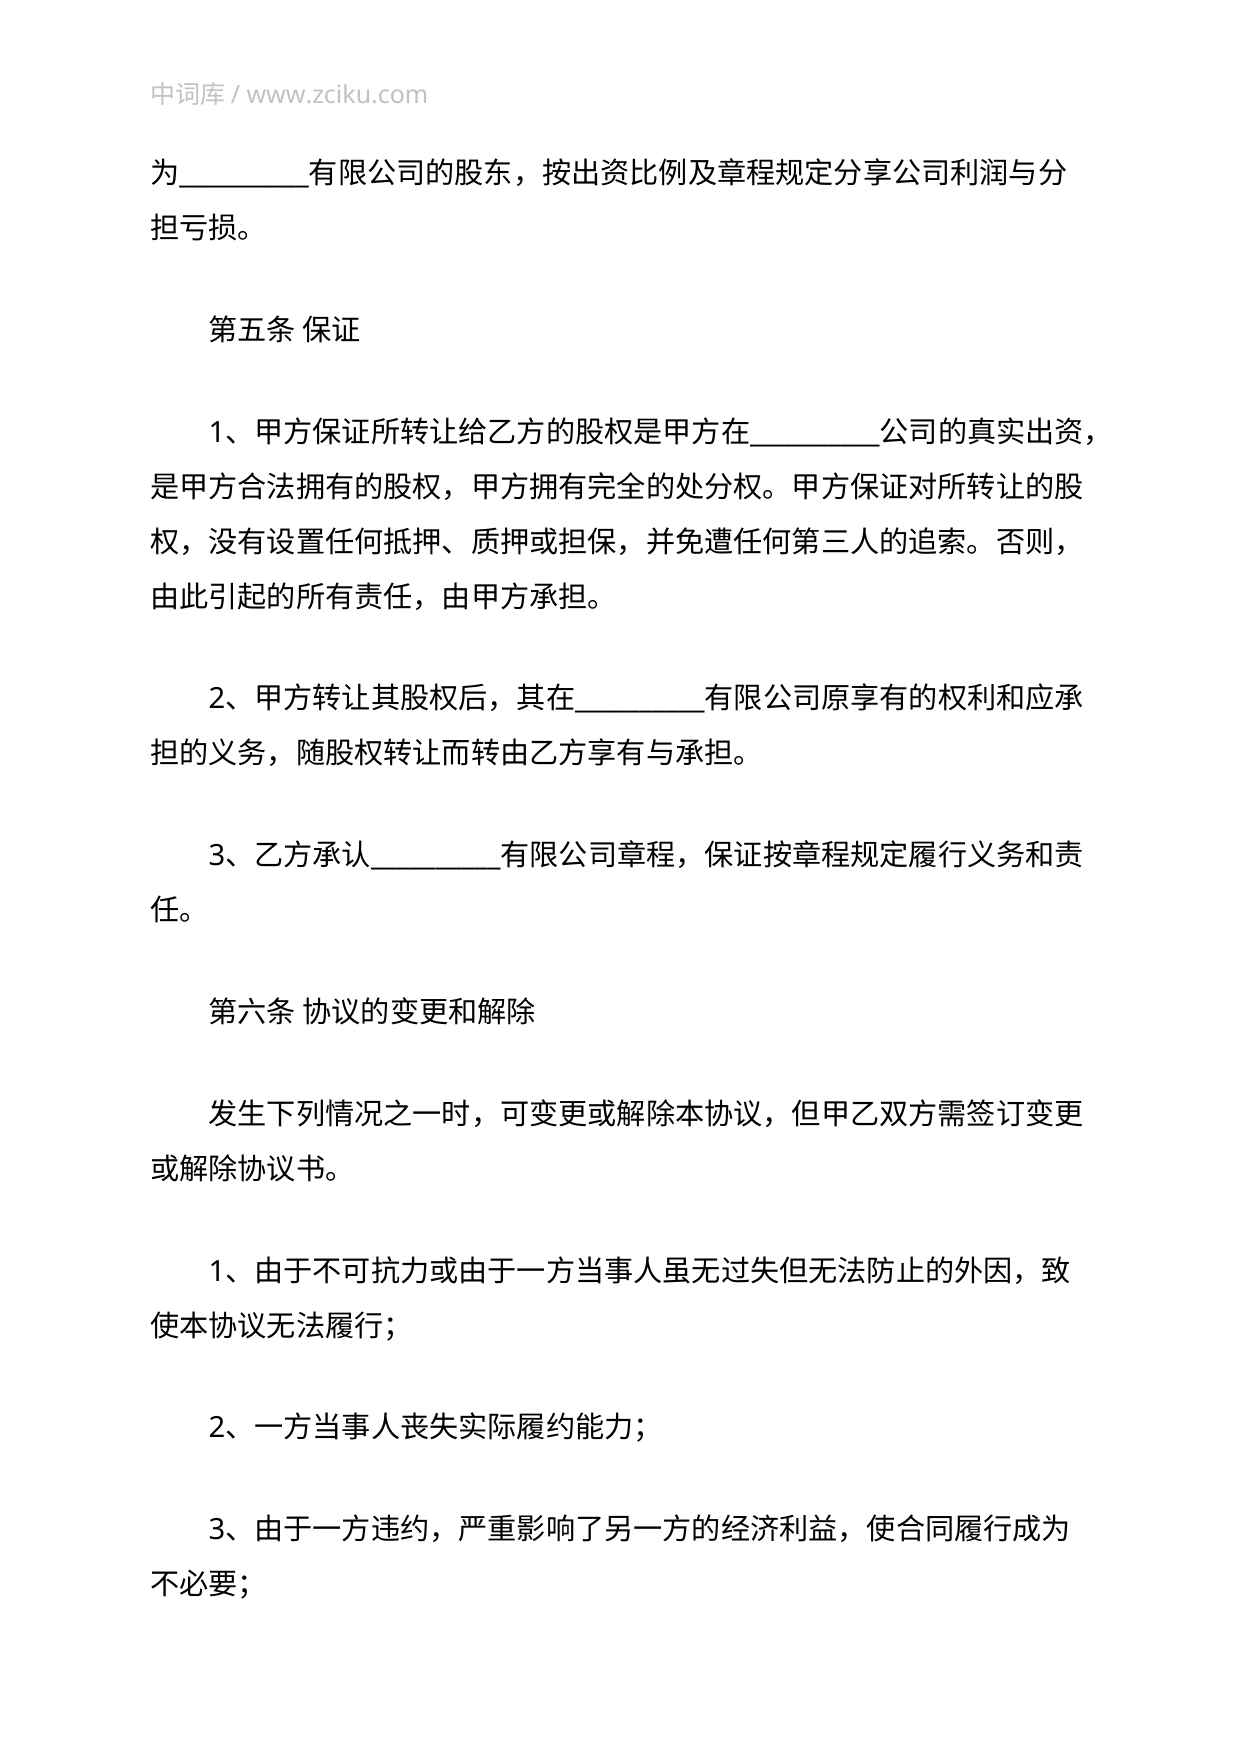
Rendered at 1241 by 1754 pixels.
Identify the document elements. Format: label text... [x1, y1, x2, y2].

text 第六条 协议的变更和解除 [150, 989, 1090, 1031]
text 2、一方当事人丧失实际履约能力； [150, 1404, 1090, 1446]
text 发生下列情况之一时，可变更或解除本协议，但甲乙双方需签订变更或解除协议书。 [150, 1090, 1090, 1188]
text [150, 150, 1090, 247]
text 3、乙方承认__________有限公司章程，保证按章程规定履行义务和责任。 [150, 832, 1090, 929]
text 2、甲方转让其股权后，其在__________有限公司原享有的权利和应承担的义务，随股权转让而转由乙方享有与承担。 [150, 675, 1090, 772]
text 3、由于一方违约，严重影响了另一方的经济利益，使合同履行成为不必要； [150, 1506, 1090, 1603]
text 第五条 保证 [150, 307, 1090, 349]
text 1、由于不可抗力或由于一方当事人虽无过失但无法防止的外因，致使本协议无法履行； [150, 1247, 1090, 1344]
text 1、甲方保证所转让给乙方的股权是甲方在__________公司的真实出资，是甲方合法拥有的股权，甲方拥有完全的处分权。甲方保证对所转让的股权，没有设置任何抵押、质押或担保，并免遭任何第三人的追索。否则，由此引起的所有责任，由甲方承担。 [150, 408, 1090, 616]
